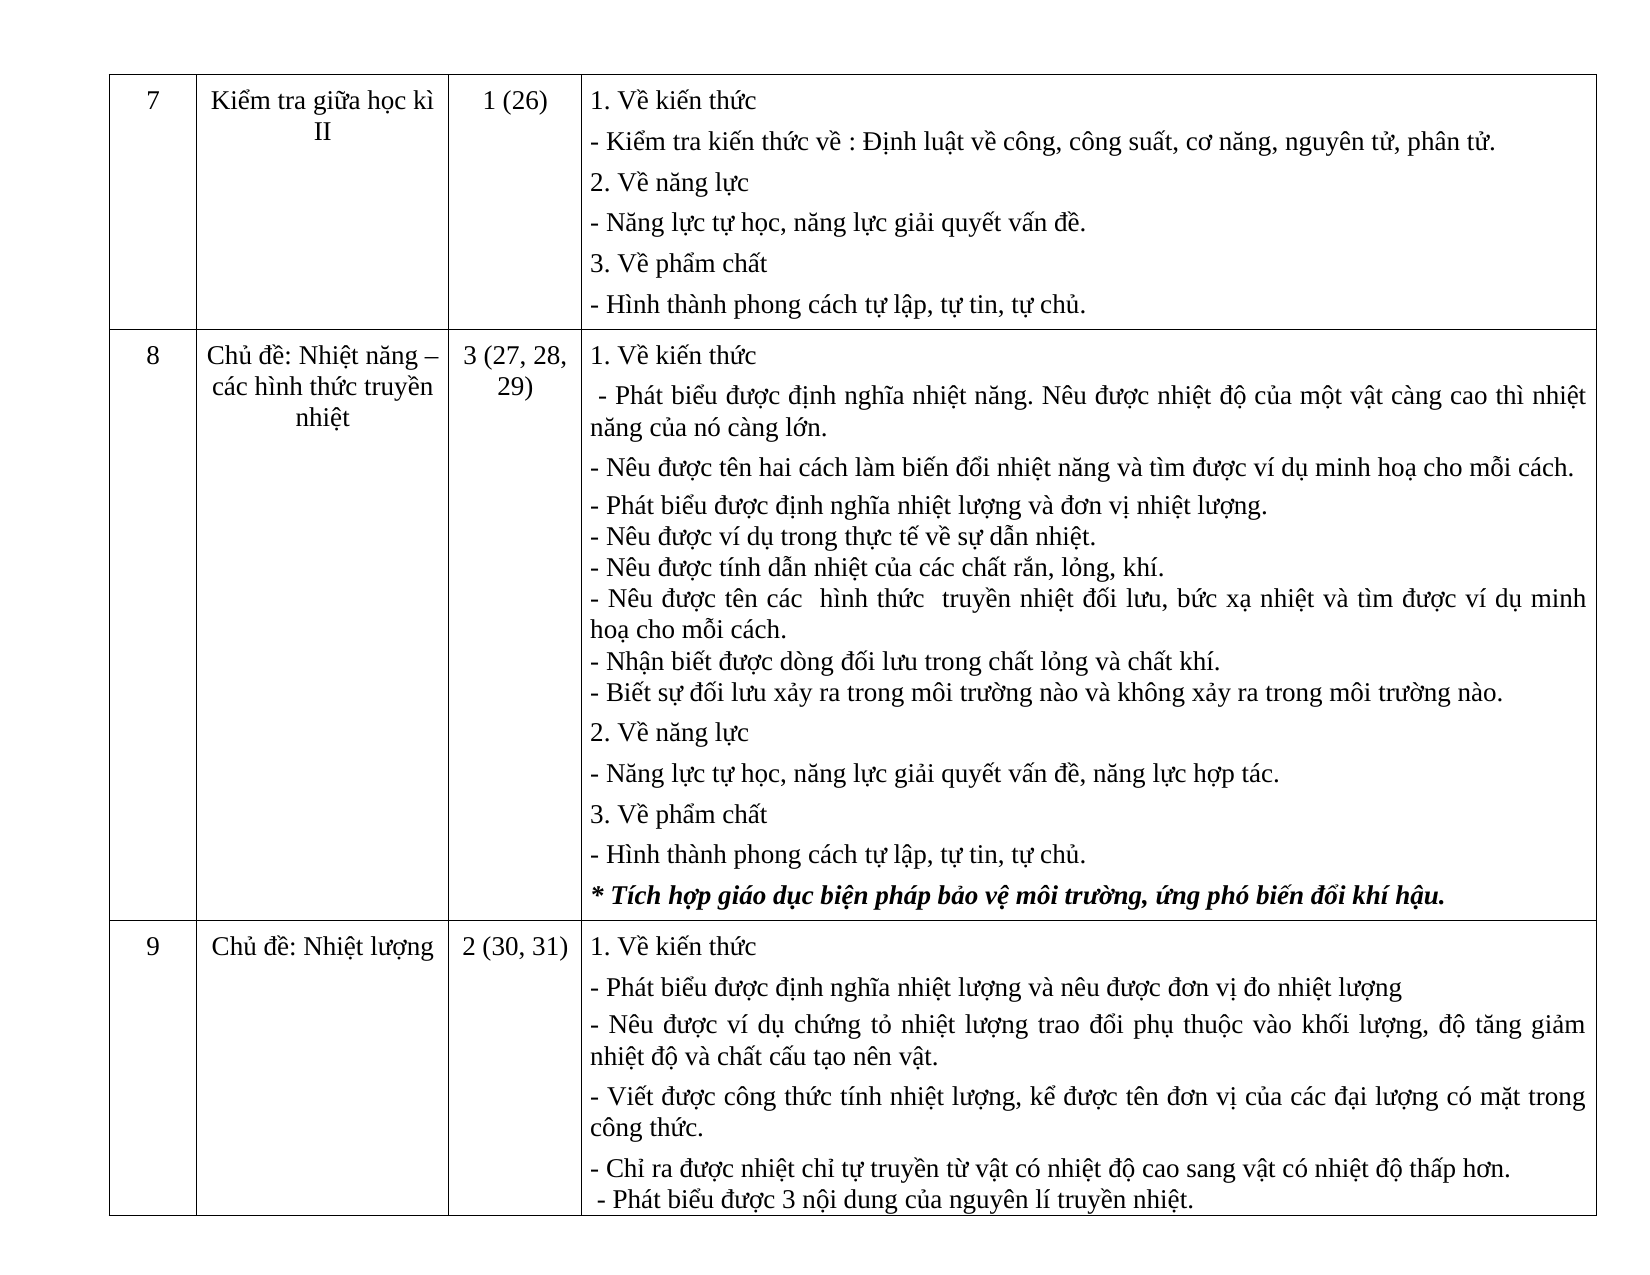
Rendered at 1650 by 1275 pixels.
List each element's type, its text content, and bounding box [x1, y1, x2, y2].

table_cell 2 (30, 31) [449, 921, 581, 1214]
table_cell 7 [110, 75, 196, 328]
table_cell 3 (27, 28, 29) [449, 330, 581, 920]
table_cell Chủ đề: Nhiệt năng – các hình thức truyền nhiệt [197, 330, 448, 920]
table_cell 1. Về kiến thức - Phát biểu được định nghĩa nhiệt năng. Nêu được nhiệt độ của một vật càng cao thì nhiệt năng của nó càng lớn. - Nêu được tên hai cách làm biến đổi nhiệt năng và tìm được ví dụ minh hoạ cho mỗi cách. - Phát biểu được định nghĩa nhiệt lượng và đơn vị nhiệt lượng. - Nêu được ví dụ trong thực tế về sự dẫn nhiệt. - Nêu được tính dẫn nhiệt của các chất rắn, lỏng, khí. - Nêu được tên các hình thức truyền nhiệt đối lưu, bức xạ nhiệt và tìm được ví dụ minh hoạ cho mỗi cách. - Nhận biết được dòng đối lưu trong chất lỏng và chất khí. - Biết sự đối lưu xảy ra trong môi trường nào và không xảy ra trong môi trường nào. 2. Về năng lực - Năng lực tự học, năng lực giải quyết vấn đề, năng lực hợp tác. 3. Về phẩm chất - Hình thành phong cách tự lập, tự tin, tự chủ. * Tích hợp giáo dục biện pháp bảo vệ môi trường, ứng phó biến đổi khí hậu. [582, 330, 1596, 920]
table_cell Kiểm tra giữa học kì II [197, 75, 448, 328]
table_cell Chủ đề: Nhiệt lượng [197, 921, 448, 1214]
table_cell 8 [110, 330, 196, 920]
table_cell 1. Về kiến thức - Kiểm tra kiến thức về : Định luật về công, công suất, cơ năng, nguyên tử, phân tử. 2. Về năng lực - Năng lực tự học, năng lực giải quyết vấn đề. 3. Về phẩm chất - Hình thành phong cách tự lập, tự tin, tự chủ. [582, 75, 1596, 328]
table_cell 9 [110, 921, 196, 1214]
table_cell 1 (26) [449, 75, 581, 328]
